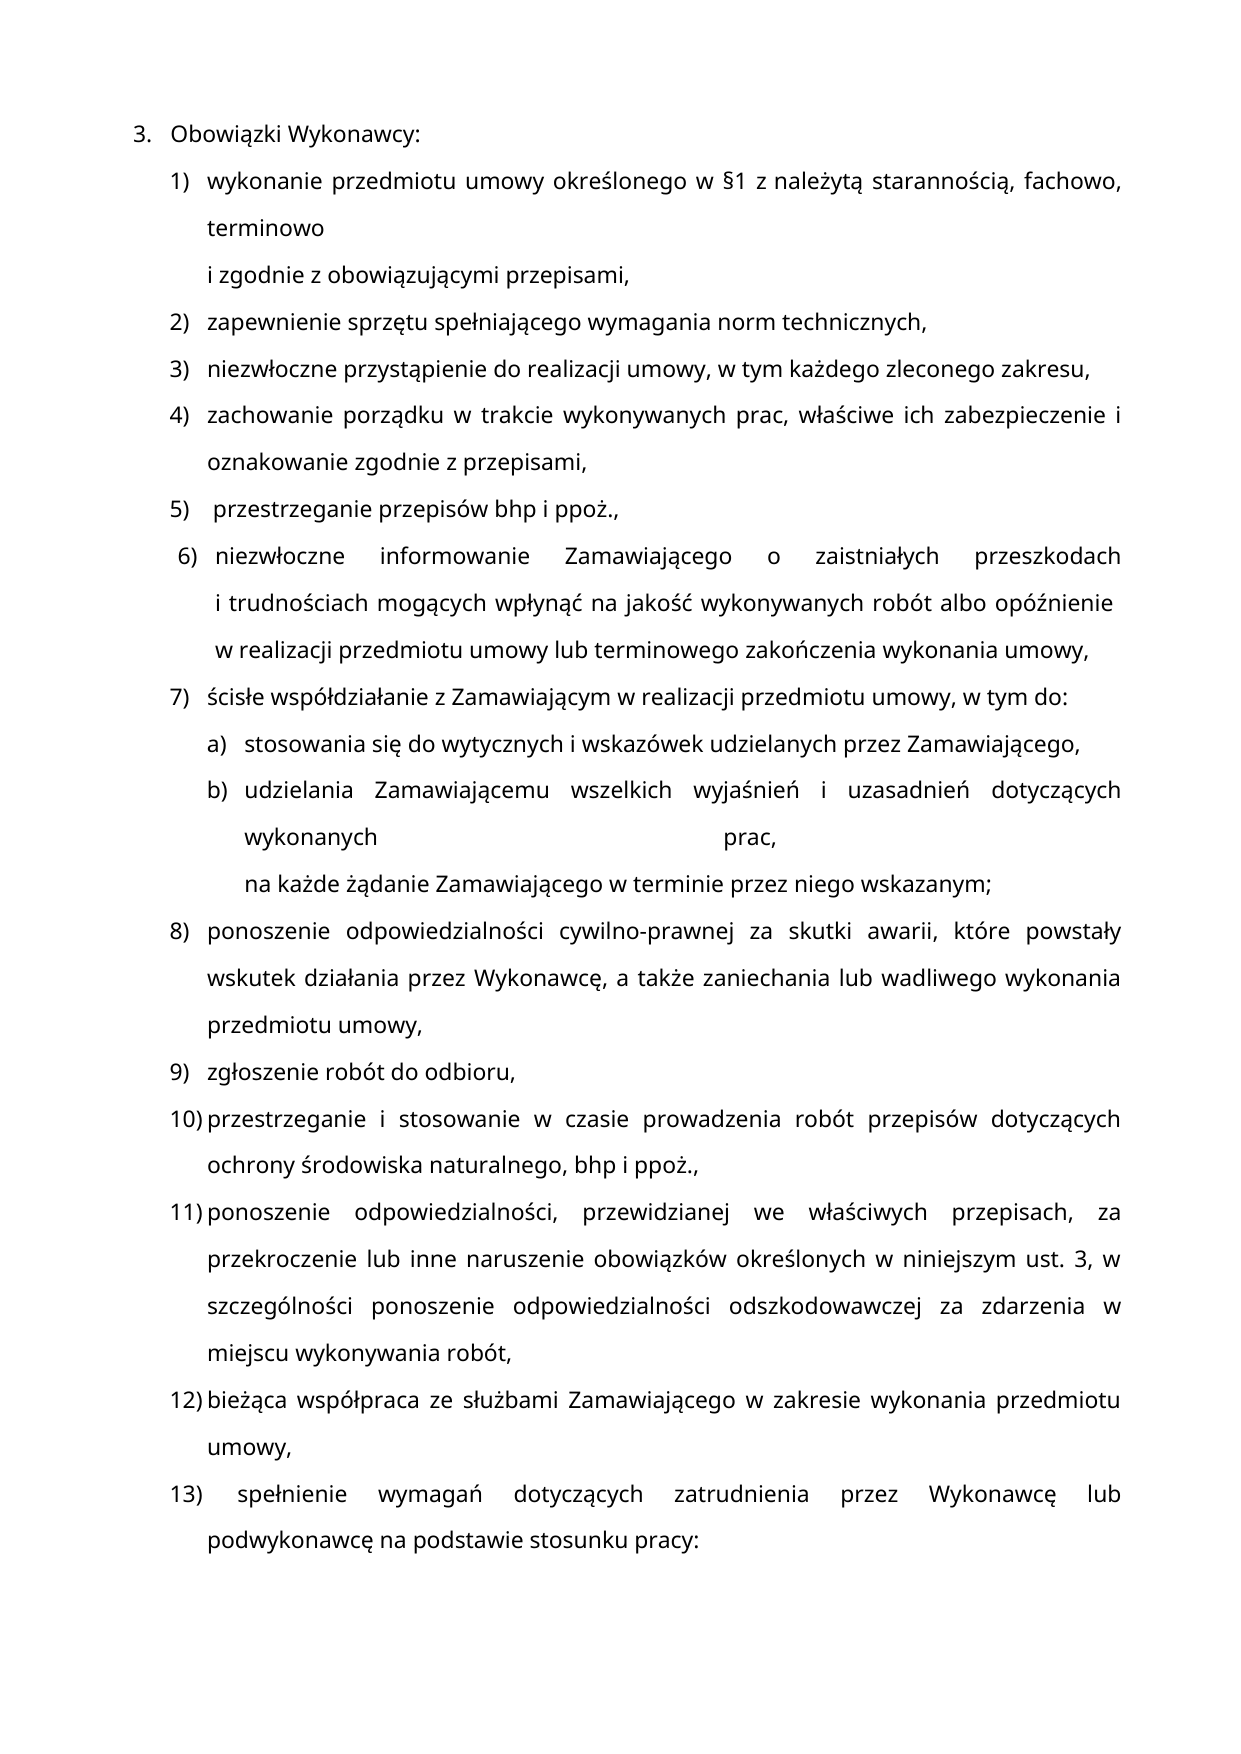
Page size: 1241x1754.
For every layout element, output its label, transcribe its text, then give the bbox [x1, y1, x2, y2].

list przestrzeganie przepisów bhp i ppoż., [169, 493, 1122, 524]
list ponoszenie odpowiedzialności cywilno-prawnej za skutki awarii, które powstały wskutek działania przez Wykonawcę, a także zaniechania lub wadliwego wykonania przedmiotu umowy, [169, 915, 1122, 1040]
list niezwłoczne przystąpienie do realizacji umowy, w tym każdego zleconego zakresu, [169, 352, 1122, 384]
list ścisłe współdziałanie z Zamawiającym w realizacji przedmiotu umowy, w tym do: [169, 681, 1122, 712]
list Obowiązki Wykonawcy: [133, 118, 1122, 149]
list wykonanie przedmiotu umowy określonego w §1 z należytą starannością, fachowo, terminowo i zgodnie z obowiązującymi przepisami, [169, 165, 1122, 290]
list ponoszenie odpowiedzialności, przewidzianej we właściwych przepisach, za przekroczenie lub inne naruszenie obowiązków określonych w niniejszym ust. 3, w szczególności ponoszenie odpowiedzialności odszkodowawczej za zdarzenia w miejscu wykonywania robót, [169, 1196, 1122, 1368]
list spełnienie wymagań dotyczących zatrudnienia przez Wykonawcę lub podwykonawcę na podstawie stosunku pracy: [169, 1477, 1122, 1556]
list udzielania Zamawiającemu wszelkich wyjaśnień i uzasadnień dotyczących wykonanych prac, na każde żądanie Zamawiającego w terminie przez niego wskazanym; [207, 774, 1122, 899]
list przestrzeganie i stosowanie w czasie prowadzenia robót przepisów dotyczących ochrony środowiska naturalnego, bhp i ppoż., [169, 1102, 1122, 1181]
list niezwłoczne informowanie Zamawiającego o zaistniałych przeszkodach i trudnościach mogących wpłynąć na jakość wykonywanych robót albo opóźnienie w realizacji przedmiotu umowy lub terminowego zakończenia wykonania umowy, [177, 540, 1122, 665]
list zapewnienie sprzętu spełniającego wymagania norm technicznych, [169, 306, 1122, 337]
list bieżąca współpraca ze służbami Zamawiającego w zakresie wykonania przedmiotu umowy, [169, 1384, 1122, 1462]
list zachowanie porządku w trakcie wykonywanych prac, właściwe ich zabezpieczenie i oznakowanie zgodnie z przepisami, [169, 399, 1122, 477]
list stosowania się do wytycznych i wskazówek udzielanych przez Zamawiającego, [207, 727, 1122, 759]
list zgłoszenie robót do odbioru, [169, 1056, 1122, 1087]
